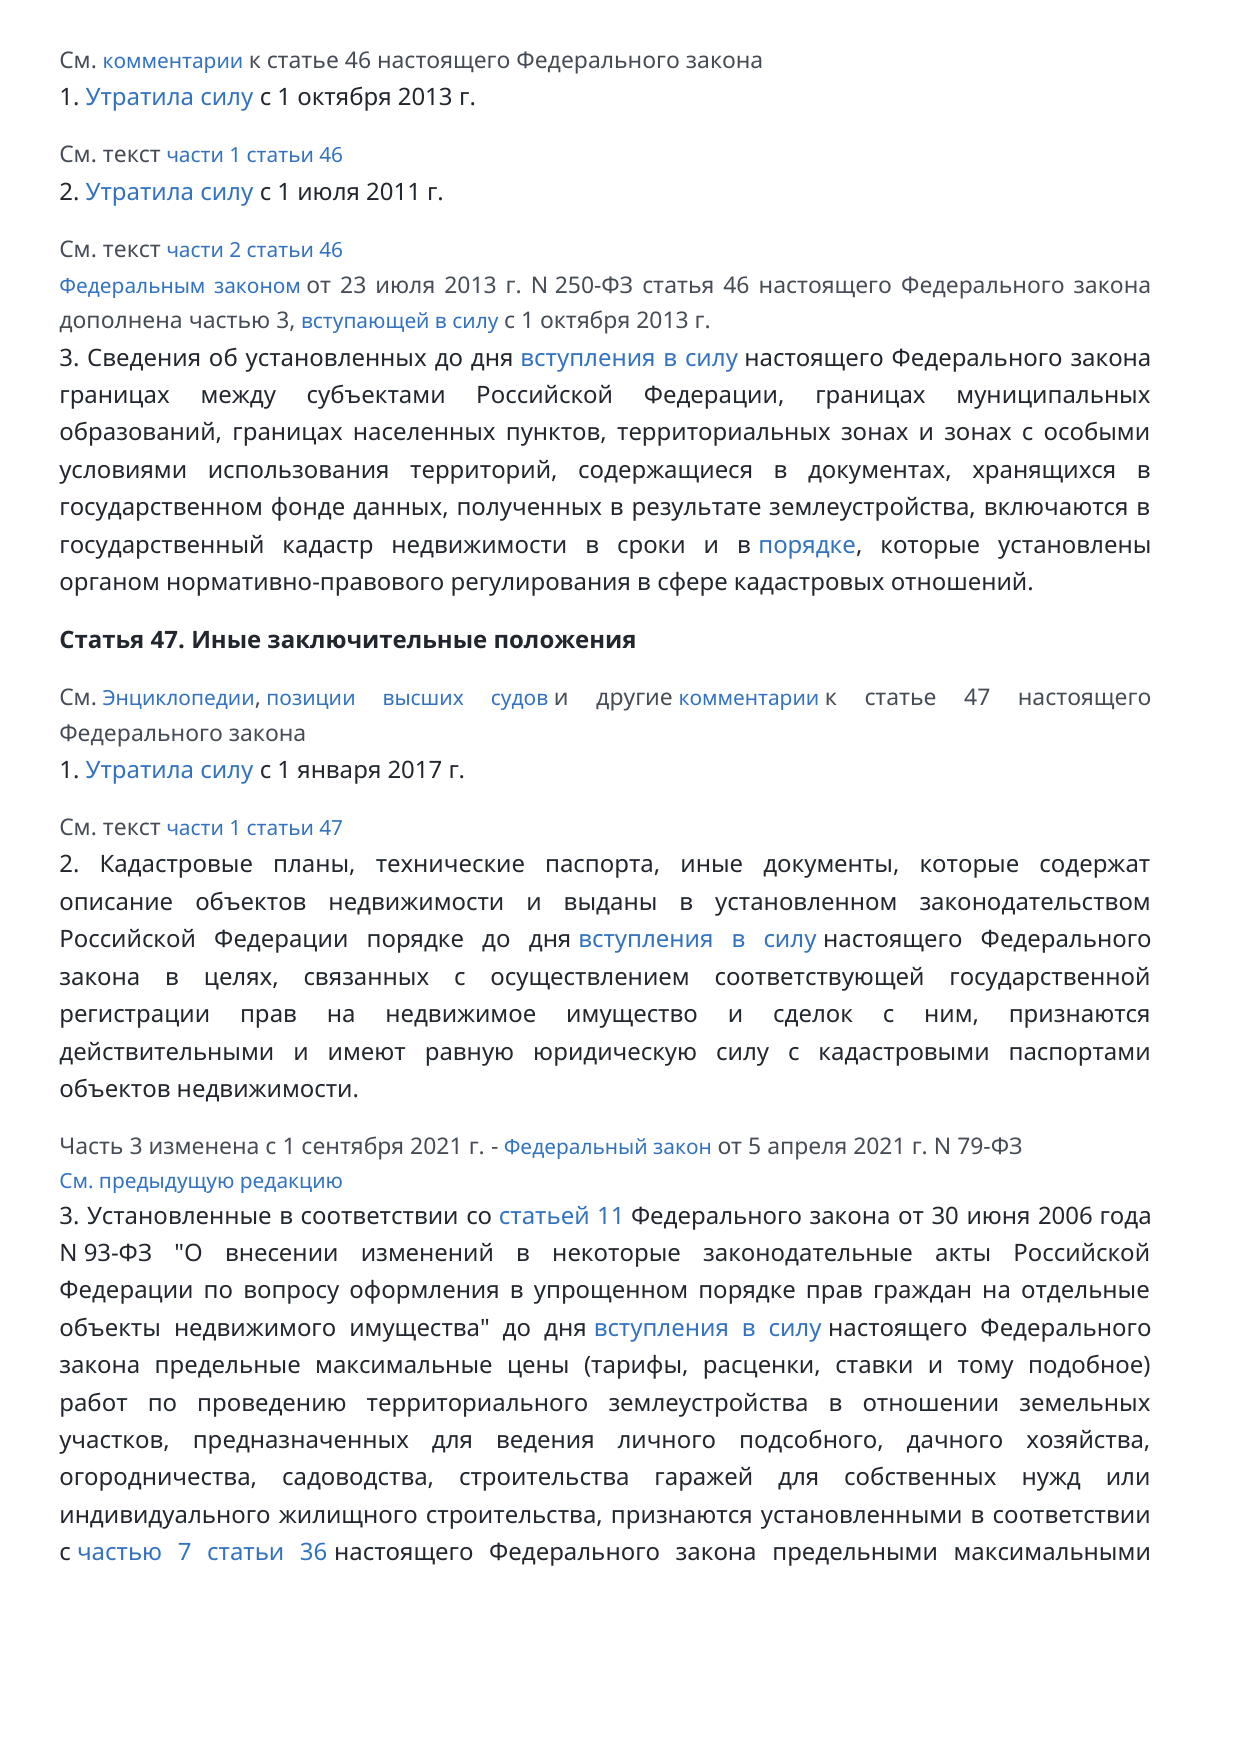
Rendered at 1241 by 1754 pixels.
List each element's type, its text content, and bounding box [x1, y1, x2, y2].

text Часть 3 изменена с 1 сентября 2021 г. - Федеральный закон от 5 апреля 2021 г. N 79-ФЗ [59, 1130, 1152, 1161]
text Федеральным законом от 23 июля 2013 г. N 250-ФЗ статья 46 настоящего Федерального закона дополнена частью 3, вступающей в силу с 1 октября 2013 г. [59, 268, 1152, 336]
text См. Энциклопедии, позиции высших судов и другие комментарии к статье 47 настоящего Федерального закона [59, 681, 1152, 748]
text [59, 1198, 1152, 1568]
text 1. Утратила силу с 1 октября 2013 г. [59, 80, 1152, 113]
text 3. Сведения об установленных до дня вступления в силу настоящего Федерального закона границах между субъектами Российской Федерации, границах муниципальных образований, границах населенных пунктов, территориальных зонах и зонах с особыми условиями использования территорий, содержащиеся в документах, хранящихся в государственном фонде данных, полученных в результате землеустройства, включаются в государственный кадастр недвижимости в сроки и в порядке, которые установлены органом нормативно-правового регулирования в сфере кадастровых отношений. [59, 340, 1152, 597]
text См. текст части 1 статьи 47 [59, 811, 1152, 843]
text 2. Утратила силу с 1 июля 2011 г. [59, 174, 1152, 207]
text 2. Кадастровые планы, технические паспорта, иные документы, которые содержат описание объектов недвижимости и выданы в установленном законодательством Российской Федерации порядке до дня вступления в силу настоящего Федерального закона в целях, связанных с осуществлением соответствующей государственной регистрации прав на недвижимое имущество и сделок с ним, признаются действительными и имеют равную юридическую силу с кадастровыми паспортами объектов недвижимости. [59, 847, 1152, 1104]
text См. текст части 1 статьи 46 [59, 138, 1152, 170]
text См. комментарии к статье 46 настоящего Федерального закона [59, 44, 1152, 76]
text См. предыдущую редакцию [59, 1166, 1152, 1194]
text Статья 47. Иные заключительные положения [59, 623, 1152, 656]
text 1. Утратила силу с 1 января 2017 г. [59, 753, 1152, 786]
text См. текст части 2 статьи 46 [59, 233, 1152, 264]
